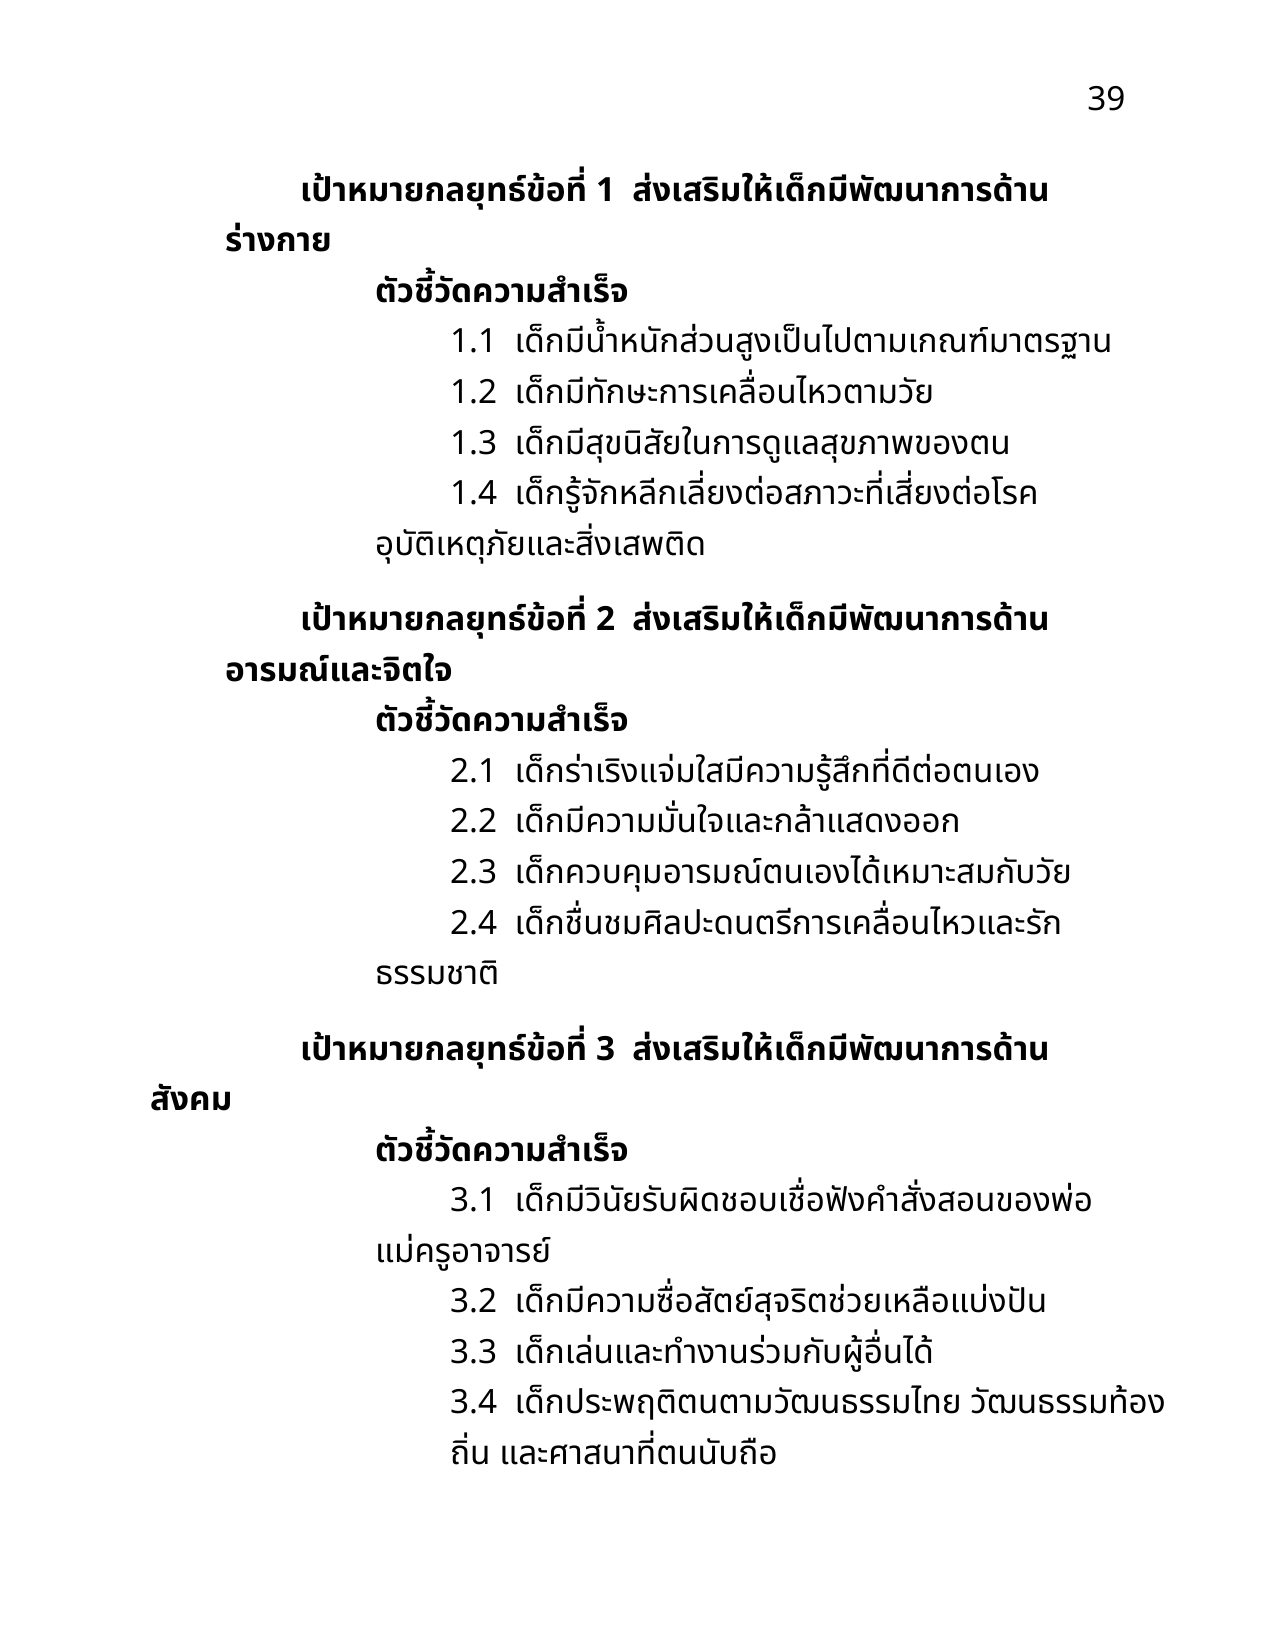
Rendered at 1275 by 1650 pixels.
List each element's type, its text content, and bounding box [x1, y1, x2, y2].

text 2.4 เด็กชื่นชมศิลปะดนตรีการเคลื่อนไหวและรักธรรมชาติ [375, 898, 1125, 999]
text เป้าหมายกลยุทธ์ข้อที่ 1 ส่งเสริมให้เด็กมีพัฒนาการด้านร่างกาย [225, 166, 1125, 267]
text 3.3 เด็กเล่นและทำงานร่วมกับผู้อื่นได้ [375, 1328, 1125, 1378]
text 3.2 เด็กมีความซื่อสัตย์สุจริตช่วยเหลือแบ่งปัน [375, 1277, 1125, 1328]
text ตัวชี้วัดความสำเร็จ [300, 696, 1125, 747]
text 1.3 เด็กมีสุขนิสัยในการดูแลสุขภาพของตน [375, 418, 1125, 469]
text 2.1 เด็กร่าเริงแจ่มใสมีความรู้สึกที่ดีต่อตนเอง [375, 747, 1125, 797]
text 1.2 เด็กมีทักษะการเคลื่อนไหวตามวัย [375, 368, 1125, 418]
text เป้าหมายกลยุทธ์ข้อที่ 3 ส่งเสริมให้เด็กมีพัฒนาการด้านสังคม [150, 1024, 1125, 1126]
text 1.4 เด็กรู้จักหลีกเลี่ยงต่อสภาวะที่เสี่ยงต่อโรคอุบัติเหตุภัยและสิ่งเสพติด [375, 469, 1125, 570]
text 2.3 เด็กควบคุมอารมณ์ตนเองได้เหมาะสมกับวัย [375, 848, 1125, 898]
text 3.4 เด็กประพฤติตนตามวัฒนธรรมไทย วัฒนธรรมท้องถิ่น และศาสนาที่ตนนับถือ [450, 1378, 1198, 1479]
text 3.1 เด็กมีวินัยรับผิดชอบเชื่อฟังคำสั่งสอนของพ่อแม่ครูอาจารย์ [375, 1176, 1125, 1277]
text เป้าหมายกลยุทธ์ข้อที่ 2 ส่งเสริมให้เด็กมีพัฒนาการด้านอารมณ์และจิตใจ [225, 595, 1125, 696]
text 1.1 เด็กมีน้ำหนักส่วนสูงเป็นไปตามเกณฑ์มาตรฐาน [375, 317, 1125, 368]
text ตัวชี้วัดความสำเร็จ [300, 267, 1125, 317]
text ตัวชี้วัดความสำเร็จ [300, 1126, 1125, 1176]
text 2.2 เด็กมีความมั่นใจและกล้าแสดงออก [375, 797, 1125, 848]
